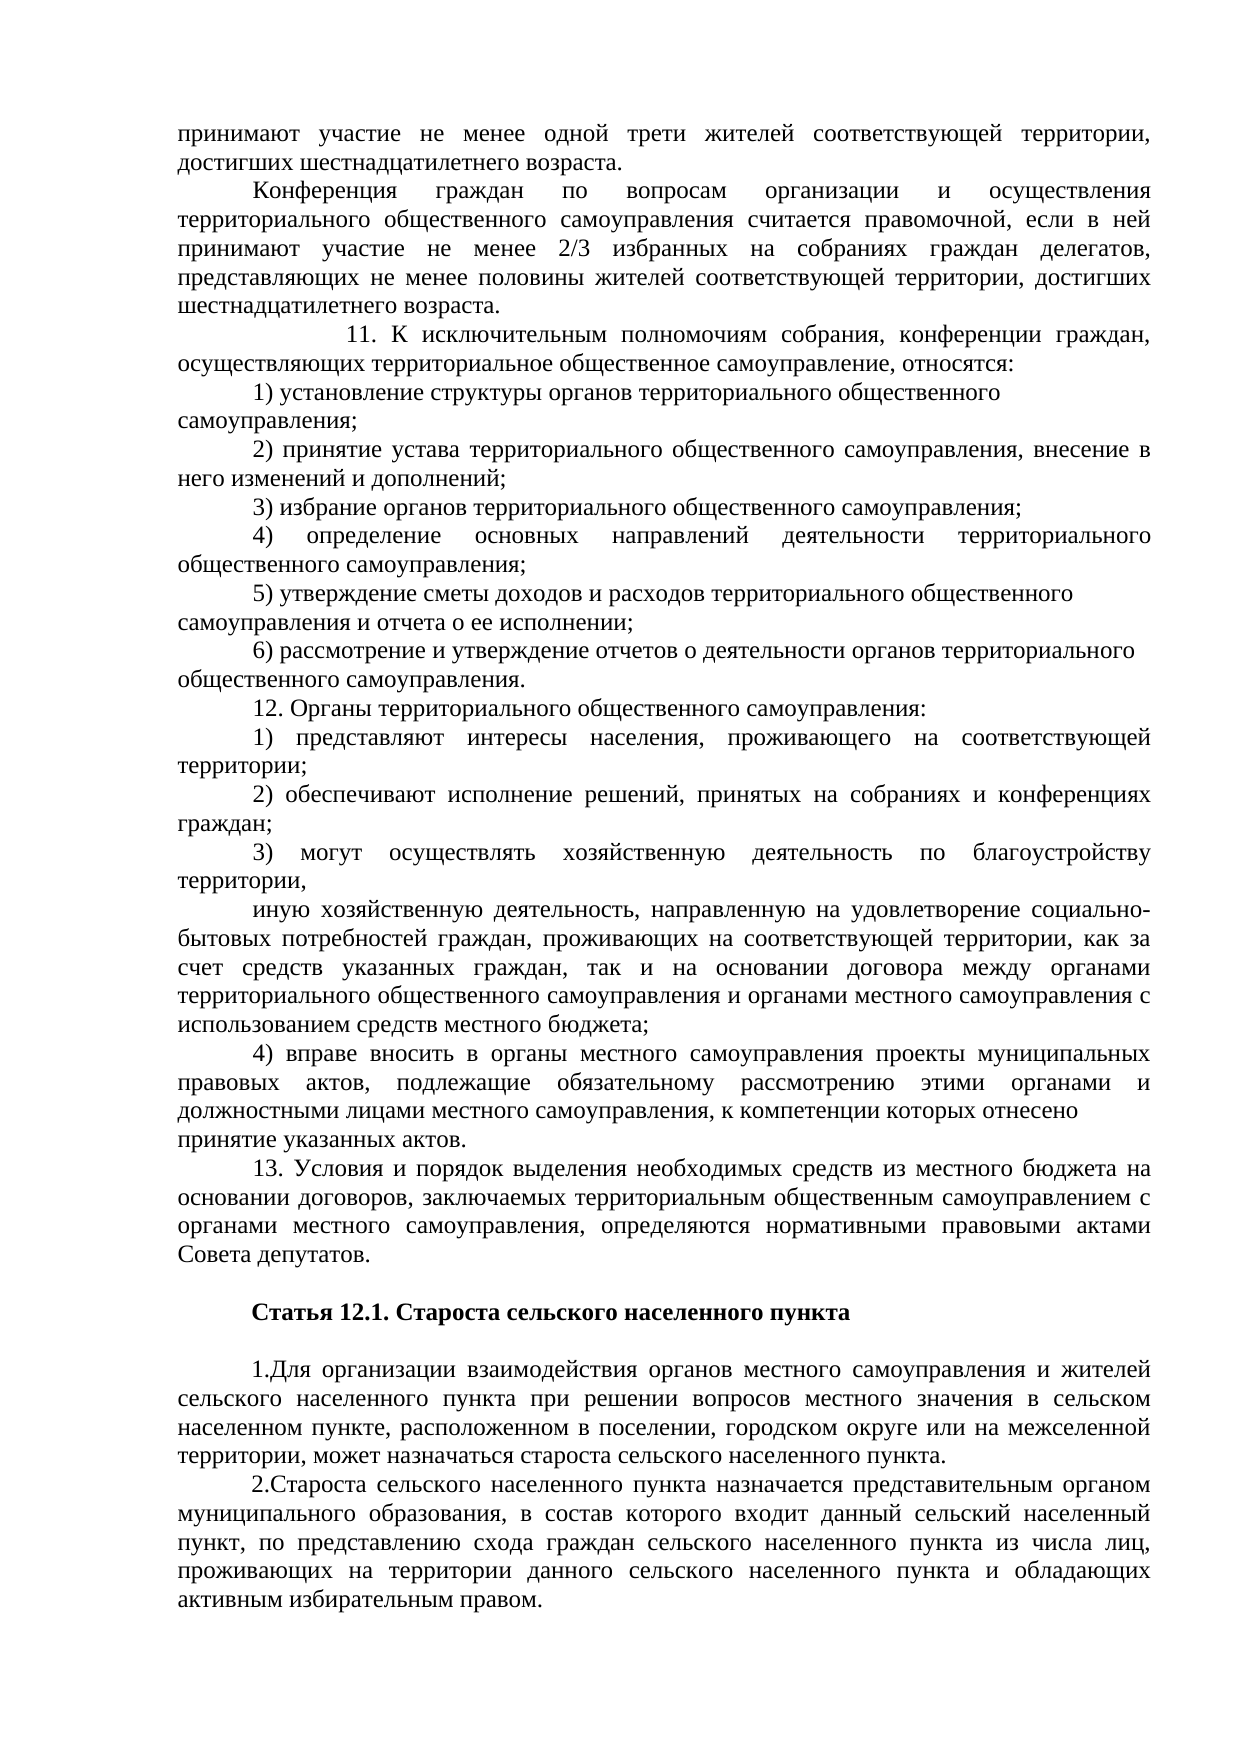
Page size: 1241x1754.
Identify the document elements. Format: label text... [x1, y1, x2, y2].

text 5) утверждение сметы доходов и расходов территориального общественного [177, 578, 1152, 607]
text 13. Условия и порядок выделения необходимых средств из местного бюджета на основании договоров, заключаемых территориальным общественным самоуправлением с органами местного самоуправления, определяются нормативными правовыми актами Совета депутатов. [177, 1153, 1152, 1268]
text 6) рассмотрение и утверждение отчетов о деятельности органов территориального [177, 636, 1152, 664]
text 4) определение основных направлений деятельности территориального общественного самоуправления; [177, 521, 1152, 578]
text 1.Для организации взаимодействия органов местного самоуправления и жителей сельского населенного пункта при решении вопросов местного значения в сельском населенном пункте, расположенном в поселении, городском округе или на межселенной территории, может назначаться староста сельского населенного пункта. [177, 1354, 1152, 1469]
text 1) представляют интересы населения, проживающего на соответствующей территории; [177, 722, 1152, 779]
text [177, 118, 1152, 176]
text Статья 12.1. Староста сельского населенного пункта [177, 1297, 1152, 1326]
text 2) принятие устава территориального общественного самоуправления, внесение в него изменений и дополнений; [177, 434, 1152, 492]
text 1) установление структуры органов территориального общественного [177, 377, 1152, 406]
text самоуправления и отчета о ее исполнении; [177, 607, 1152, 636]
text 3) могут осуществлять хозяйственную деятельность по благоустройству территории, [177, 837, 1152, 894]
text Конференция граждан по вопросам организации и осуществления территориального общественного самоуправления считается правомочной, если в ней принимают участие не менее 2/3 избранных на собраниях граждан делегатов, представляющих не менее половины жителей соответствующей территории, достигших шестнадцатилетнего возраста. [177, 176, 1152, 319]
text иную хозяйственную деятельность, направленную на удовлетворение социально-бытовых потребностей граждан, проживающих на соответствующей территории, как за счет средств указанных граждан, так и на основании договора между органами территориального общественного самоуправления и органами местного самоуправления с использованием средств местного бюджета; [177, 894, 1152, 1038]
text 4) вправе вносить в органы местного самоуправления проекты муниципальных правовых актов, подлежащие обязательному рассмотрению этими органами и должностными лицами местного самоуправления, к компетенции которых отнесено [177, 1038, 1152, 1124]
text 2) обеспечивают исполнение решений, принятых на собраниях и конференциях граждан; [177, 779, 1152, 837]
text 11. К исключительным полномочиям собрания, конференции граждан, осуществляющих территориальное общественное самоуправление, относятся: [177, 319, 1152, 377]
text 3) избрание органов территориального общественного самоуправления; [177, 492, 1152, 521]
text самоуправления; [177, 406, 1152, 434]
text 12. Органы территориального общественного самоуправления: [177, 693, 1152, 722]
text общественного самоуправления. [177, 664, 1152, 693]
text принятие указанных актов. [177, 1124, 1152, 1153]
text 2.Староста сельского населенного пункта назначается представительным органом муниципального образования, в состав которого входит данный сельский населенный пункт, по представлению схода граждан сельского населенного пункта из числа лиц, проживающих на территории данного сельского населенного пункта и обладающих активным избирательным правом. [177, 1469, 1152, 1613]
